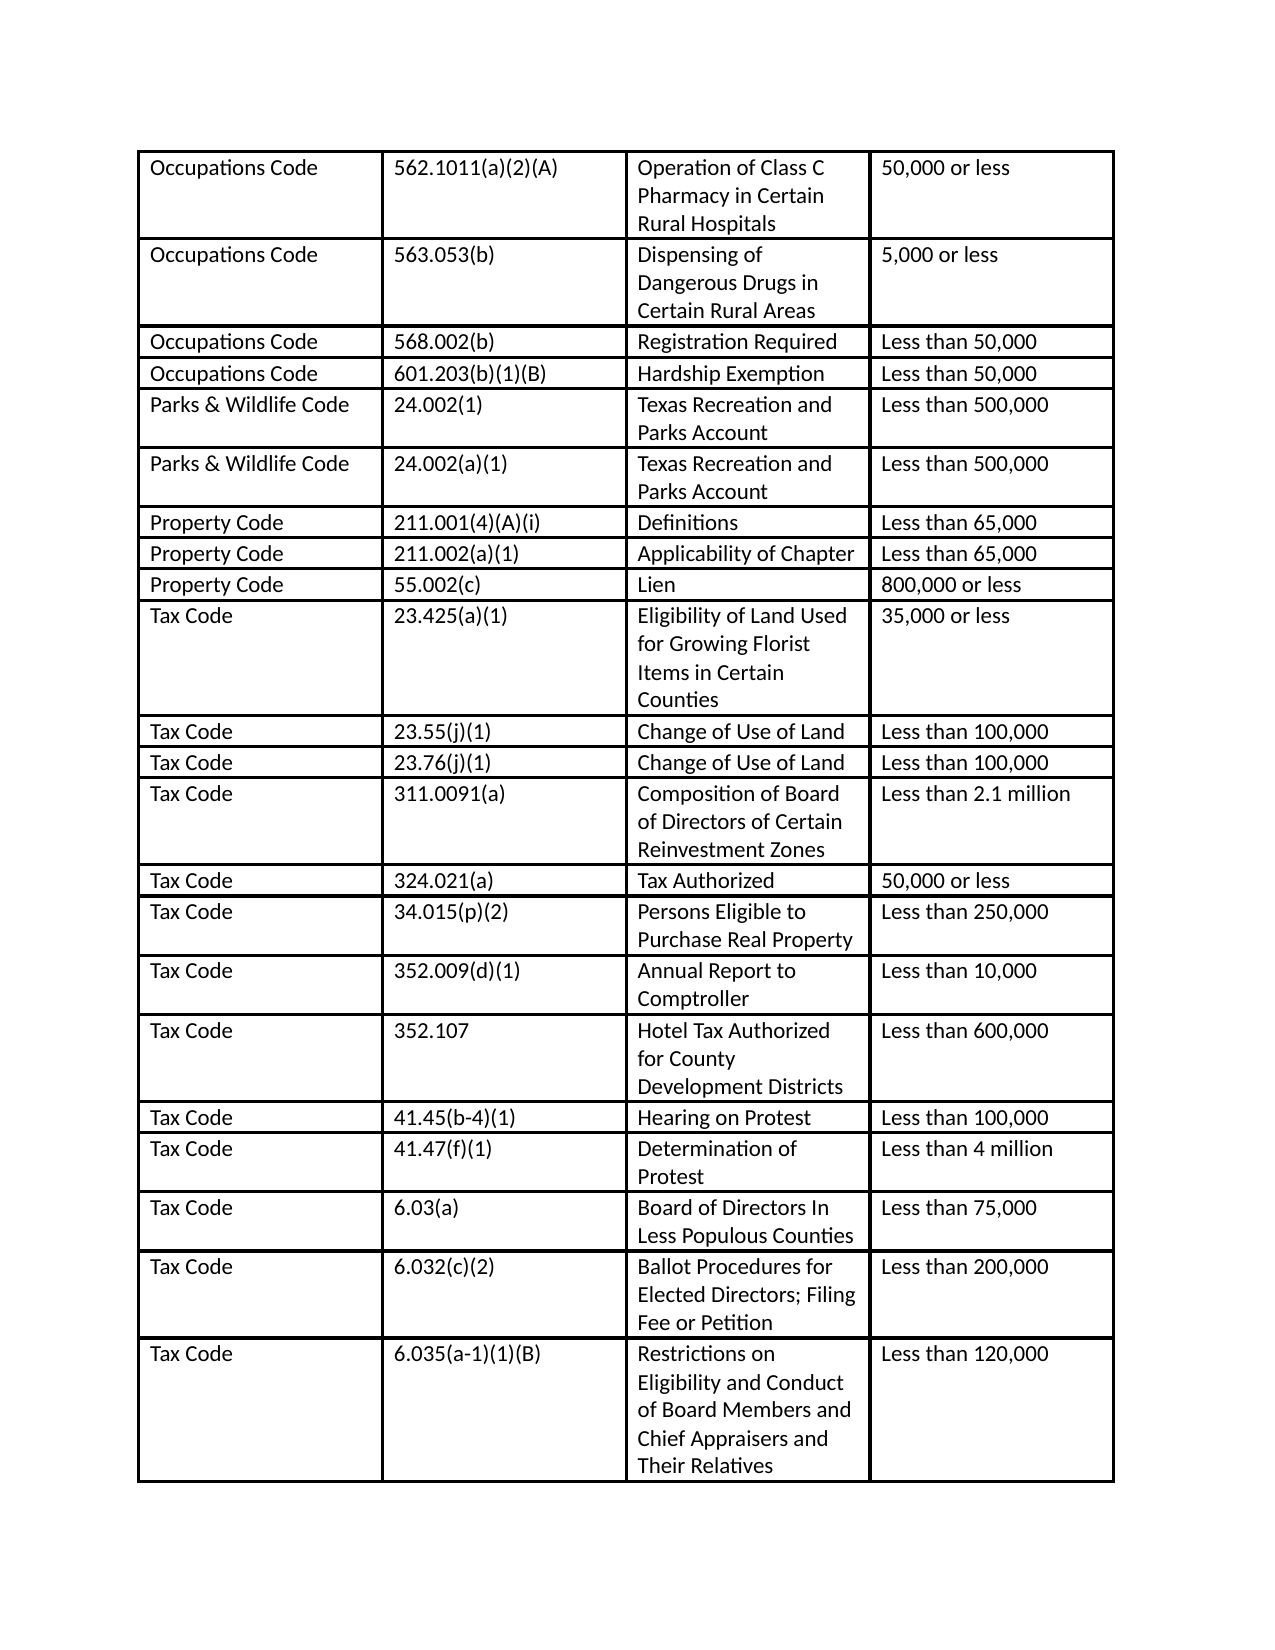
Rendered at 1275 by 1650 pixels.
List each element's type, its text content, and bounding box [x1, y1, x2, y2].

table_cell 50,000 or less [872, 866, 1112, 894]
table_cell Less than 50,000 [872, 328, 1112, 356]
table_cell 352.107 [384, 1016, 625, 1100]
table_cell Tax Code [140, 898, 381, 953]
table_cell Less than 100,000 [872, 717, 1112, 745]
table_cell Less than 2.1 million [872, 779, 1112, 863]
table_cell 41.45(b-4)(1) [384, 1103, 625, 1131]
table_cell 34.015(p)(2) [384, 898, 625, 953]
table_cell 800,000 or less [872, 570, 1112, 598]
table_cell 50,000 or less [872, 153, 1112, 237]
table_cell 24.002(a)(1) [384, 449, 625, 505]
table_cell Parks & Wildlife Code [140, 449, 381, 505]
table_cell Lien [628, 570, 868, 598]
table_cell Dispensing of Dangerous Drugs in Certain Rural Areas [628, 240, 868, 324]
table_cell Less than 100,000 [872, 748, 1112, 776]
table_cell Less than 250,000 [872, 898, 1112, 953]
table_cell Tax Code [140, 1016, 381, 1100]
table_cell Property Code [140, 508, 381, 536]
table_cell Less than 65,000 [872, 508, 1112, 536]
table_cell Tax Code [140, 1134, 381, 1190]
table_cell Less than 120,000 [872, 1340, 1112, 1480]
table_cell Occupations Code [140, 328, 381, 356]
table_cell Hotel Tax Authorized for County Development Districts [628, 1016, 868, 1100]
table_cell 352.009(d)(1) [384, 957, 625, 1013]
table_cell Less than 10,000 [872, 957, 1112, 1013]
table_cell Less than 50,000 [872, 359, 1112, 387]
table_cell Registration Required [628, 328, 868, 356]
table_cell 5,000 or less [872, 240, 1112, 324]
table_cell Tax Code [140, 717, 381, 745]
table_cell Less than 200,000 [872, 1253, 1112, 1336]
table_cell 562.1011(a)(2)(A) [384, 153, 625, 237]
table_cell Occupations Code [140, 240, 381, 324]
table_cell 23.76(j)(1) [384, 748, 625, 776]
table_cell 6.035(a-1)(1)(B) [384, 1340, 625, 1480]
table_cell Parks & Wildlife Code [140, 390, 381, 446]
table_cell Restrictions on Eligibility and Conduct of Board Members and Chief Appraisers and Their Relatives [628, 1340, 868, 1480]
table_cell Tax Code [140, 957, 381, 1013]
table_cell 6.032(c)(2) [384, 1253, 625, 1336]
table_cell Change of Use of Land [628, 717, 868, 745]
table_cell Property Code [140, 539, 381, 567]
table_cell 211.001(4)(A)(i) [384, 508, 625, 536]
table_cell Determination of Protest [628, 1134, 868, 1190]
table_cell Less than 100,000 [872, 1103, 1112, 1131]
table_cell Eligibility of Land Used for Growing Florist Items in Certain Counties [628, 602, 868, 714]
table_cell 41.47(f)(1) [384, 1134, 625, 1190]
table_cell 311.0091(a) [384, 779, 625, 863]
table_cell Less than 65,000 [872, 539, 1112, 567]
table_cell Definitions [628, 508, 868, 536]
table_cell Less than 75,000 [872, 1193, 1112, 1249]
table_cell 563.053(b) [384, 240, 625, 324]
table_cell 23.55(j)(1) [384, 717, 625, 745]
table_cell Hardship Exemption [628, 359, 868, 387]
table_cell Tax Code [140, 866, 381, 894]
table_cell Less than 600,000 [872, 1016, 1112, 1100]
table_cell Board of Directors In Less Populous Counties [628, 1193, 868, 1249]
table_cell 55.002(c) [384, 570, 625, 598]
table_cell Tax Code [140, 1193, 381, 1249]
table_cell 601.203(b)(1)(B) [384, 359, 625, 387]
table_cell Tax Code [140, 748, 381, 776]
table_cell Occupations Code [140, 153, 381, 237]
table_cell Hearing on Protest [628, 1103, 868, 1131]
table_cell Texas Recreation and Parks Account [628, 390, 868, 446]
table_cell Occupations Code [140, 359, 381, 387]
table_cell Persons Eligible to Purchase Real Property [628, 898, 868, 953]
table_cell Operation of Class C Pharmacy in Certain Rural Hospitals [628, 153, 868, 237]
table_cell 23.425(a)(1) [384, 602, 625, 714]
table_cell 211.002(a)(1) [384, 539, 625, 567]
table_cell Composition of Board of Directors of Certain Reinvestment Zones [628, 779, 868, 863]
table_cell Applicability of Chapter [628, 539, 868, 567]
table_cell Annual Report to Comptroller [628, 957, 868, 1013]
table_cell 324.021(a) [384, 866, 625, 894]
table_cell Tax Code [140, 1103, 381, 1131]
table_cell Change of Use of Land [628, 748, 868, 776]
table_cell Tax Code [140, 779, 381, 863]
table_cell 6.03(a) [384, 1193, 625, 1249]
table_cell Tax Code [140, 602, 381, 714]
table_cell Less than 500,000 [872, 449, 1112, 505]
table_cell 35,000 or less [872, 602, 1112, 714]
table_cell Less than 500,000 [872, 390, 1112, 446]
table_cell Tax Code [140, 1253, 381, 1336]
table_cell Property Code [140, 570, 381, 598]
table_cell Texas Recreation and Parks Account [628, 449, 868, 505]
table_cell 568.002(b) [384, 328, 625, 356]
table_cell Tax Code [140, 1340, 381, 1480]
table_cell 24.002(1) [384, 390, 625, 446]
table_cell Ballot Procedures for Elected Directors; Filing Fee or Petition [628, 1253, 868, 1336]
table_cell Tax Authorized [628, 866, 868, 894]
table_cell Less than 4 million [872, 1134, 1112, 1190]
